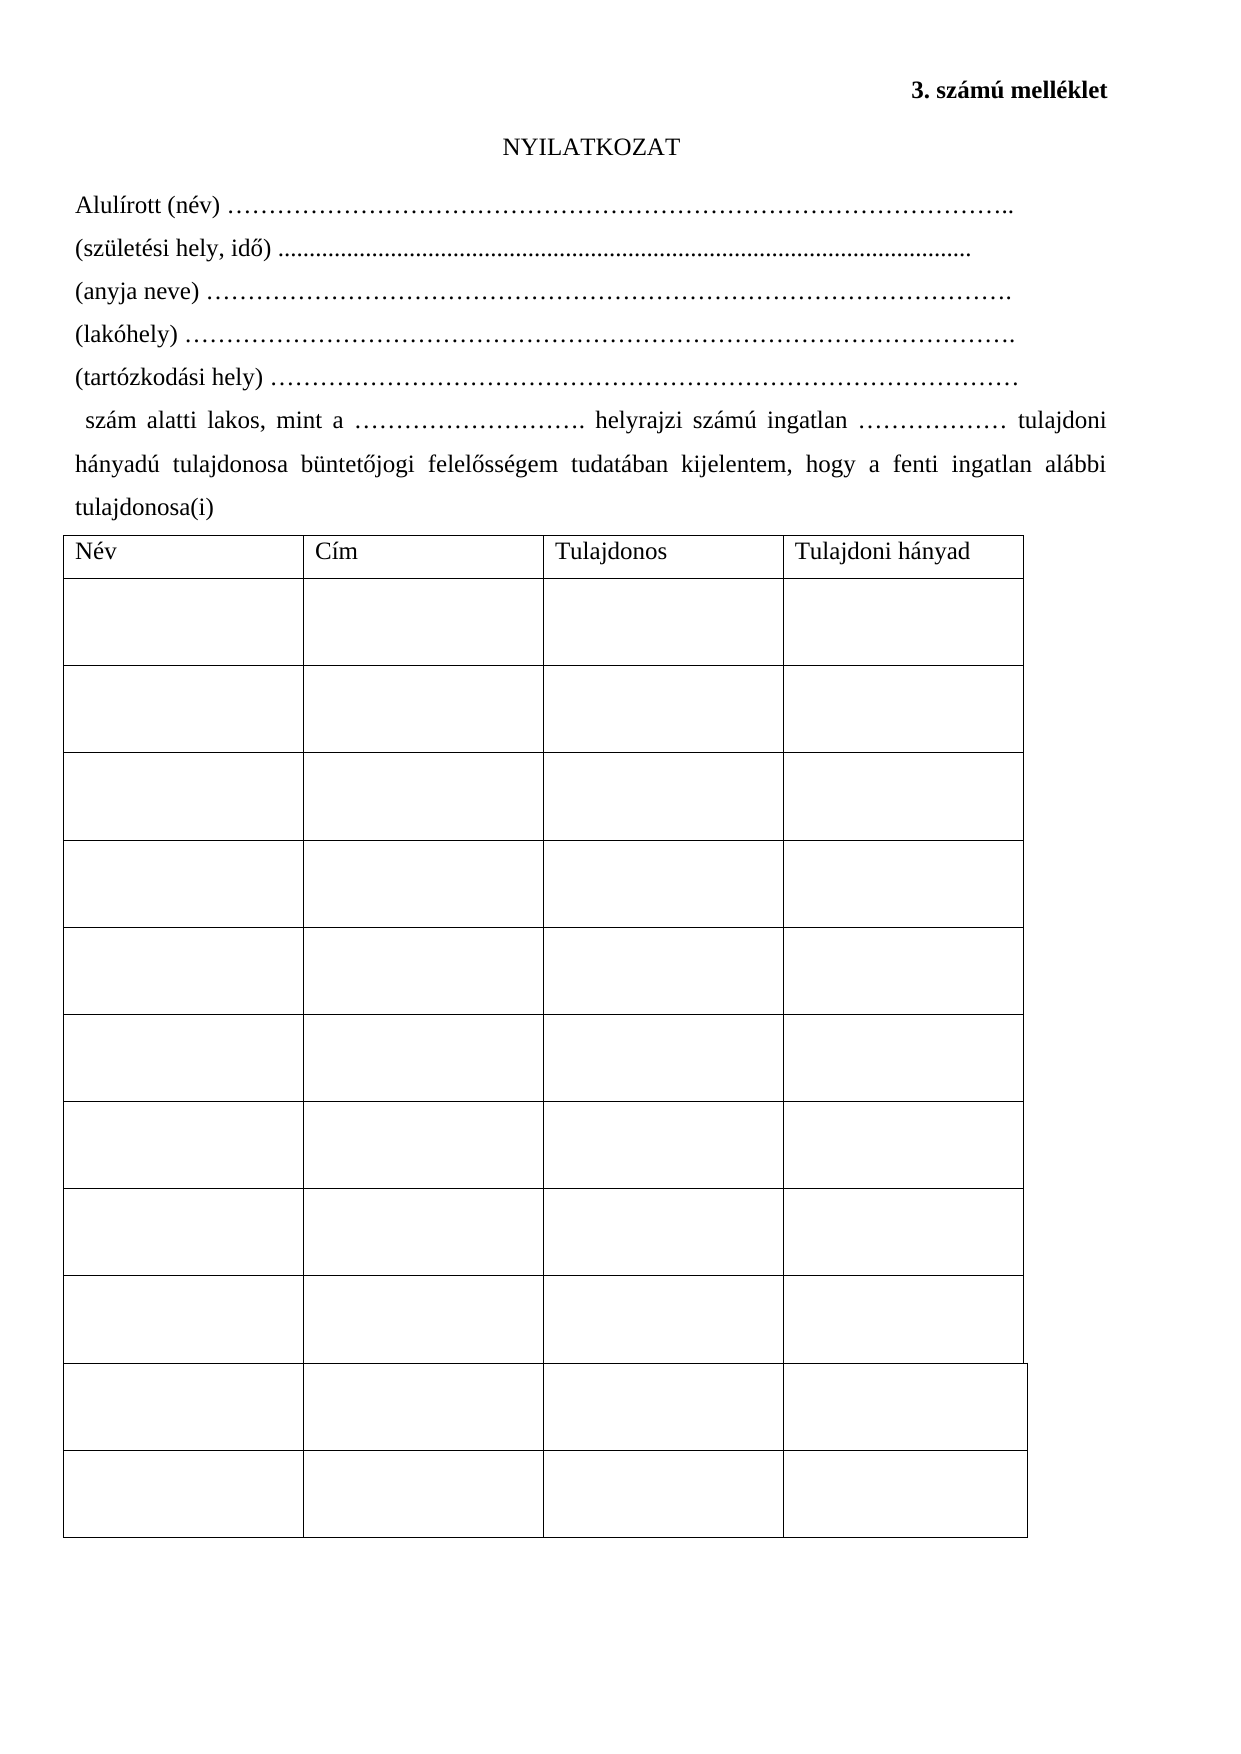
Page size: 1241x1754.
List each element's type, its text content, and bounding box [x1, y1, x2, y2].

table_cell [304, 1364, 543, 1450]
table_cell [304, 1451, 543, 1537]
table_cell [544, 1276, 783, 1363]
table_cell [304, 1189, 543, 1275]
table_cell [784, 579, 1023, 665]
table_cell [64, 579, 303, 665]
text Alulírott (név) ………………………………………………………………………………….. [75, 190, 1107, 219]
table_cell [784, 1451, 1027, 1537]
table_cell [784, 1102, 1023, 1188]
table_cell [64, 1189, 303, 1275]
text (lakóhely) ………………………………………………………………………………………. [75, 319, 1107, 348]
table_cell [544, 1451, 783, 1537]
table_cell [304, 753, 543, 839]
table_cell [784, 666, 1023, 752]
table_cell [304, 928, 543, 1014]
table_cell [784, 1189, 1023, 1275]
table_cell [304, 1015, 543, 1101]
table_cell [544, 753, 783, 839]
table_cell [64, 928, 303, 1014]
text szám alatti lakos, mint a ………………………. helyrajzi számú ingatlan ……………… tulajdoni hányadú tulajdonosa büntetőjogi felelősségem tudatában kijelentem, hogy a fenti ingatlan alábbi tulajdonosa(i) [75, 406, 1107, 521]
table_cell [64, 753, 303, 839]
table_cell [544, 579, 783, 665]
table_cell [784, 928, 1023, 1014]
text 3. számú melléklet [75, 75, 1107, 104]
table_cell [304, 666, 543, 752]
table_header Tulajdonos [544, 536, 783, 578]
table_cell [544, 666, 783, 752]
table_cell [64, 1364, 303, 1450]
text (születési hely, idő) ............................................................................................................... [75, 233, 1107, 262]
table_cell [544, 1189, 783, 1275]
text (anyja neve) ……………………………………………………………………………………. [75, 276, 1107, 305]
table_cell [784, 1276, 1023, 1363]
table_cell [64, 666, 303, 752]
table_cell [64, 1276, 303, 1363]
text NYILATKOZAT [75, 132, 1107, 161]
table_header Cím [304, 536, 543, 578]
table_cell [544, 1364, 783, 1450]
table_cell [64, 1102, 303, 1188]
table_cell [544, 928, 783, 1014]
table_cell [544, 1015, 783, 1101]
table_cell [64, 1015, 303, 1101]
table_cell [544, 841, 783, 927]
table_header Tulajdoni hányad [784, 536, 1023, 578]
table_cell [784, 1015, 1023, 1101]
table_cell [64, 1451, 303, 1537]
table_cell [304, 579, 543, 665]
table_cell [544, 1102, 783, 1188]
table_cell [304, 1276, 543, 1363]
table_cell [784, 753, 1023, 839]
text (tartózkodási hely) ……………………………………………………………………………… [75, 362, 1107, 391]
table_header Név [64, 536, 303, 578]
table_cell [304, 1102, 543, 1188]
table_cell [64, 841, 303, 927]
table_cell [784, 841, 1023, 927]
table_cell [784, 1364, 1027, 1450]
table_cell [304, 841, 543, 927]
